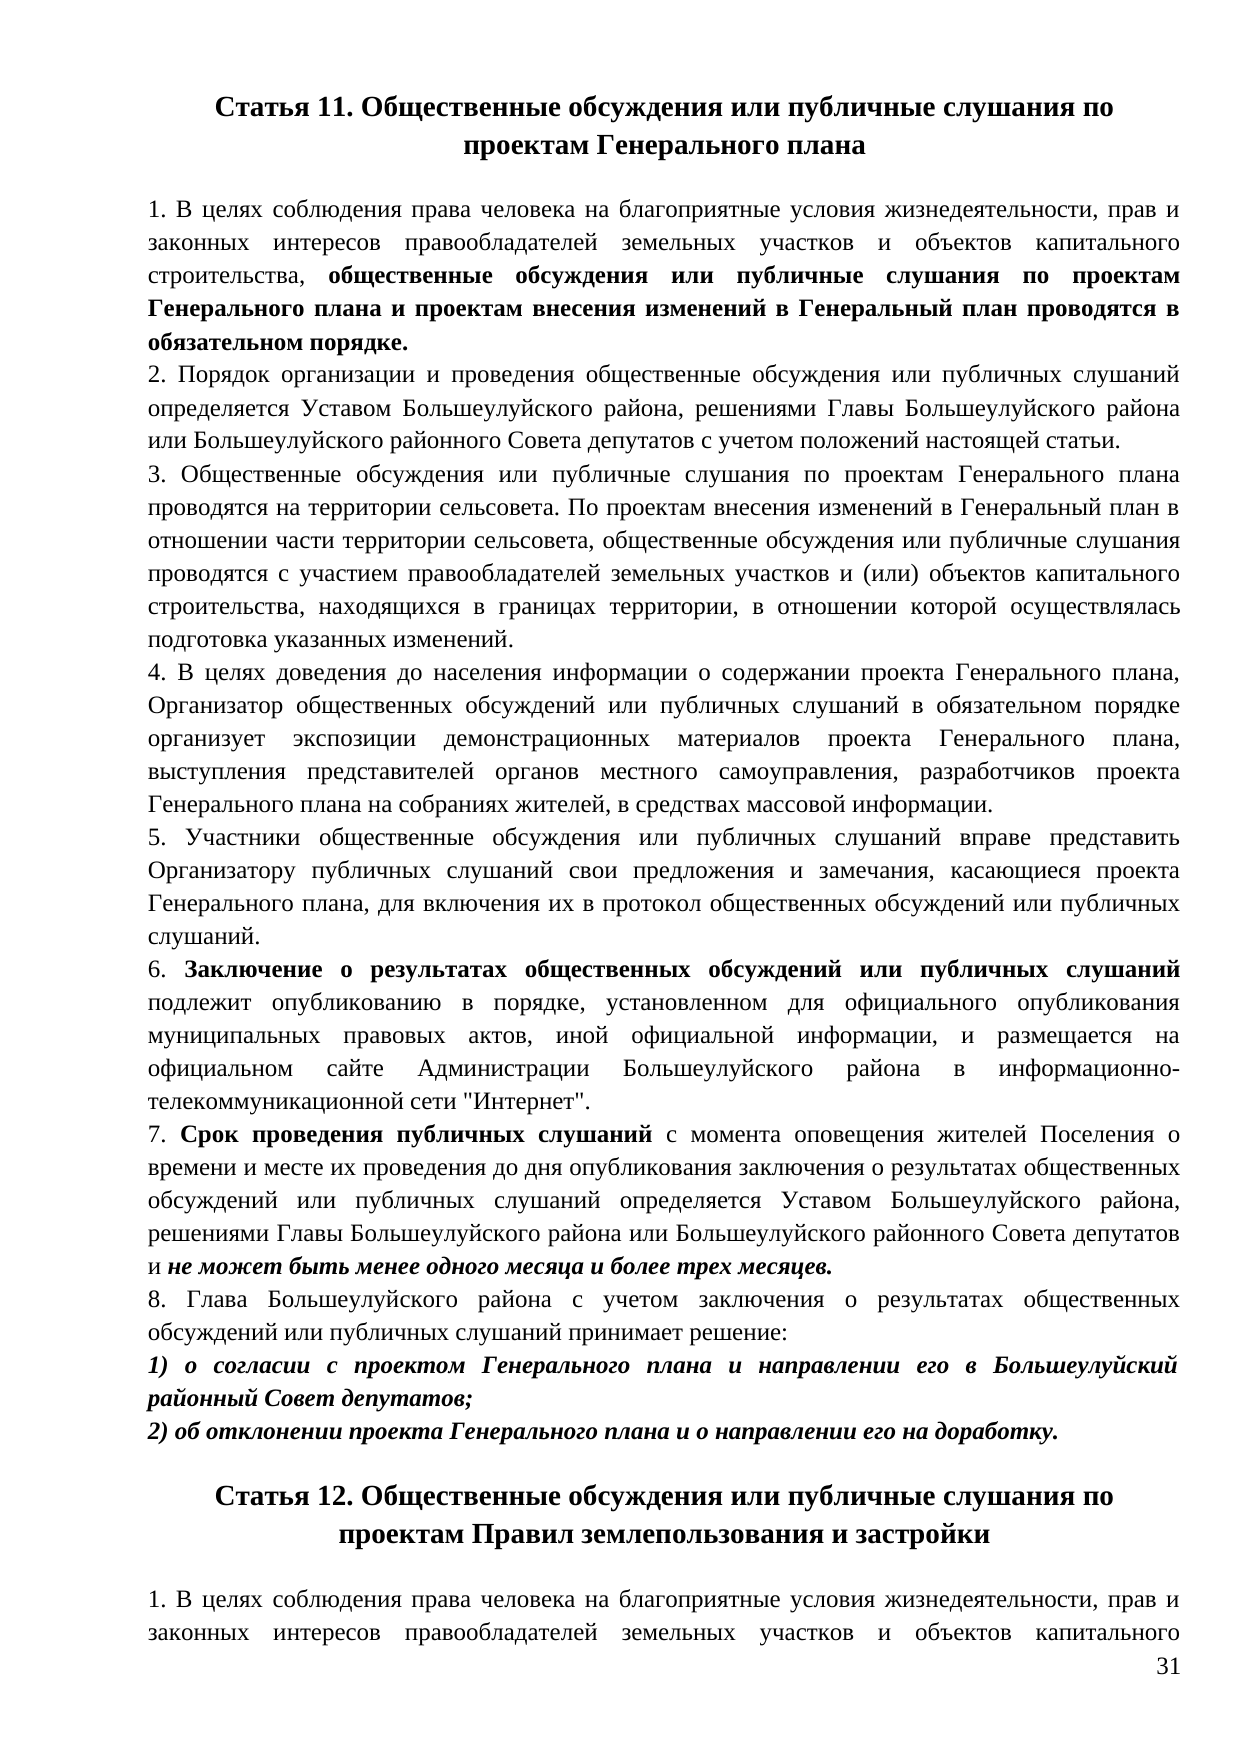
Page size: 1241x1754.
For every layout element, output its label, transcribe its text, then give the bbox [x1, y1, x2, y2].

text 1) о согласии с проектом Генерального плана и направлении его в Большеулуйский районный Совет депутатов; [148, 1350, 1181, 1412]
text 3. Общественные обсуждения или публичные слушания по проектам Генерального плана проводятся на территории сельсовета. По проектам внесения изменений в Генеральный план в отношении части территории сельсовета, общественные обсуждения или публичные слушания проводятся с участием правообладателей земельных участков и (или) объектов капитального строительства, находящихся в границах территории, в отношении которой осуществлялась подготовка указанных изменений. [148, 459, 1181, 652]
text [148, 1584, 1181, 1646]
text Статья 12. Общественные обсуждения или публичные слушания по проектам Правил землепользования и застройки [148, 1478, 1181, 1550]
text 8. Глава Большеулуйского района с учетом заключения о результатах общественных обсуждений или публичных слушаний принимает решение: [148, 1284, 1181, 1346]
text 6. Заключение о результатах общественных обсуждений или публичных слушаний подлежит опубликованию в порядке, установленном для официального опубликования муниципальных правовых актов, иной официальной информации, и размещается на официальном сайте Администрации Большеулуйского района в информационно-телекоммуникационной сети "Интернет". [148, 954, 1181, 1115]
text 2) об отклонении проекта Генерального плана и о направлении его на доработку. [148, 1416, 1181, 1445]
text 1. В целях соблюдения права человека на благоприятные условия жизнедеятельности, прав и законных интересов правообладателей земельных участков и объектов капитального строительства, общественные обсуждения или публичные слушания по проектам Генерального плана и проектам внесения изменений в Генеральный план проводятся в обязательном порядке. [148, 194, 1181, 355]
text 2. Порядок организации и проведения общественные обсуждения или публичных слушаний определяется Уставом Большеулуйского района, решениями Главы Большеулуйского района или Большеулуйского районного Совета депутатов с учетом положений настоящей статьи. [148, 359, 1181, 454]
text 4. В целях доведения до населения информации о содержании проекта Генерального плана, Организатор общественных обсуждений или публичных слушаний в обязательном порядке организует экспозиции демонстрационных материалов проекта Генерального плана, выступления представителей органов местного самоуправления, разработчиков проекта Генерального плана на собраниях жителей, в средствах массовой информации. [148, 657, 1181, 818]
text 7. Срок проведения публичных слушаний с момента оповещения жителей Поселения о времени и месте их проведения до дня опубликования заключения о результатах общественных обсуждений или публичных слушаний определяется Уставом Большеулуйского района, решениями Главы Большеулуйского района или Большеулуйского районного Совета депутатов и не может быть менее одного месяца и более трех месяцев. [148, 1119, 1181, 1280]
text 5. Участники общественные обсуждения или публичных слушаний вправе представить Организатору публичных слушаний свои предложения и замечания, касающиеся проекта Генерального плана, для включения их в протокол общественных обсуждений или публичных слушаний. [148, 822, 1181, 950]
text Статья 11. Общественные обсуждения или публичные слушания по проектам Генерального плана [148, 89, 1181, 161]
